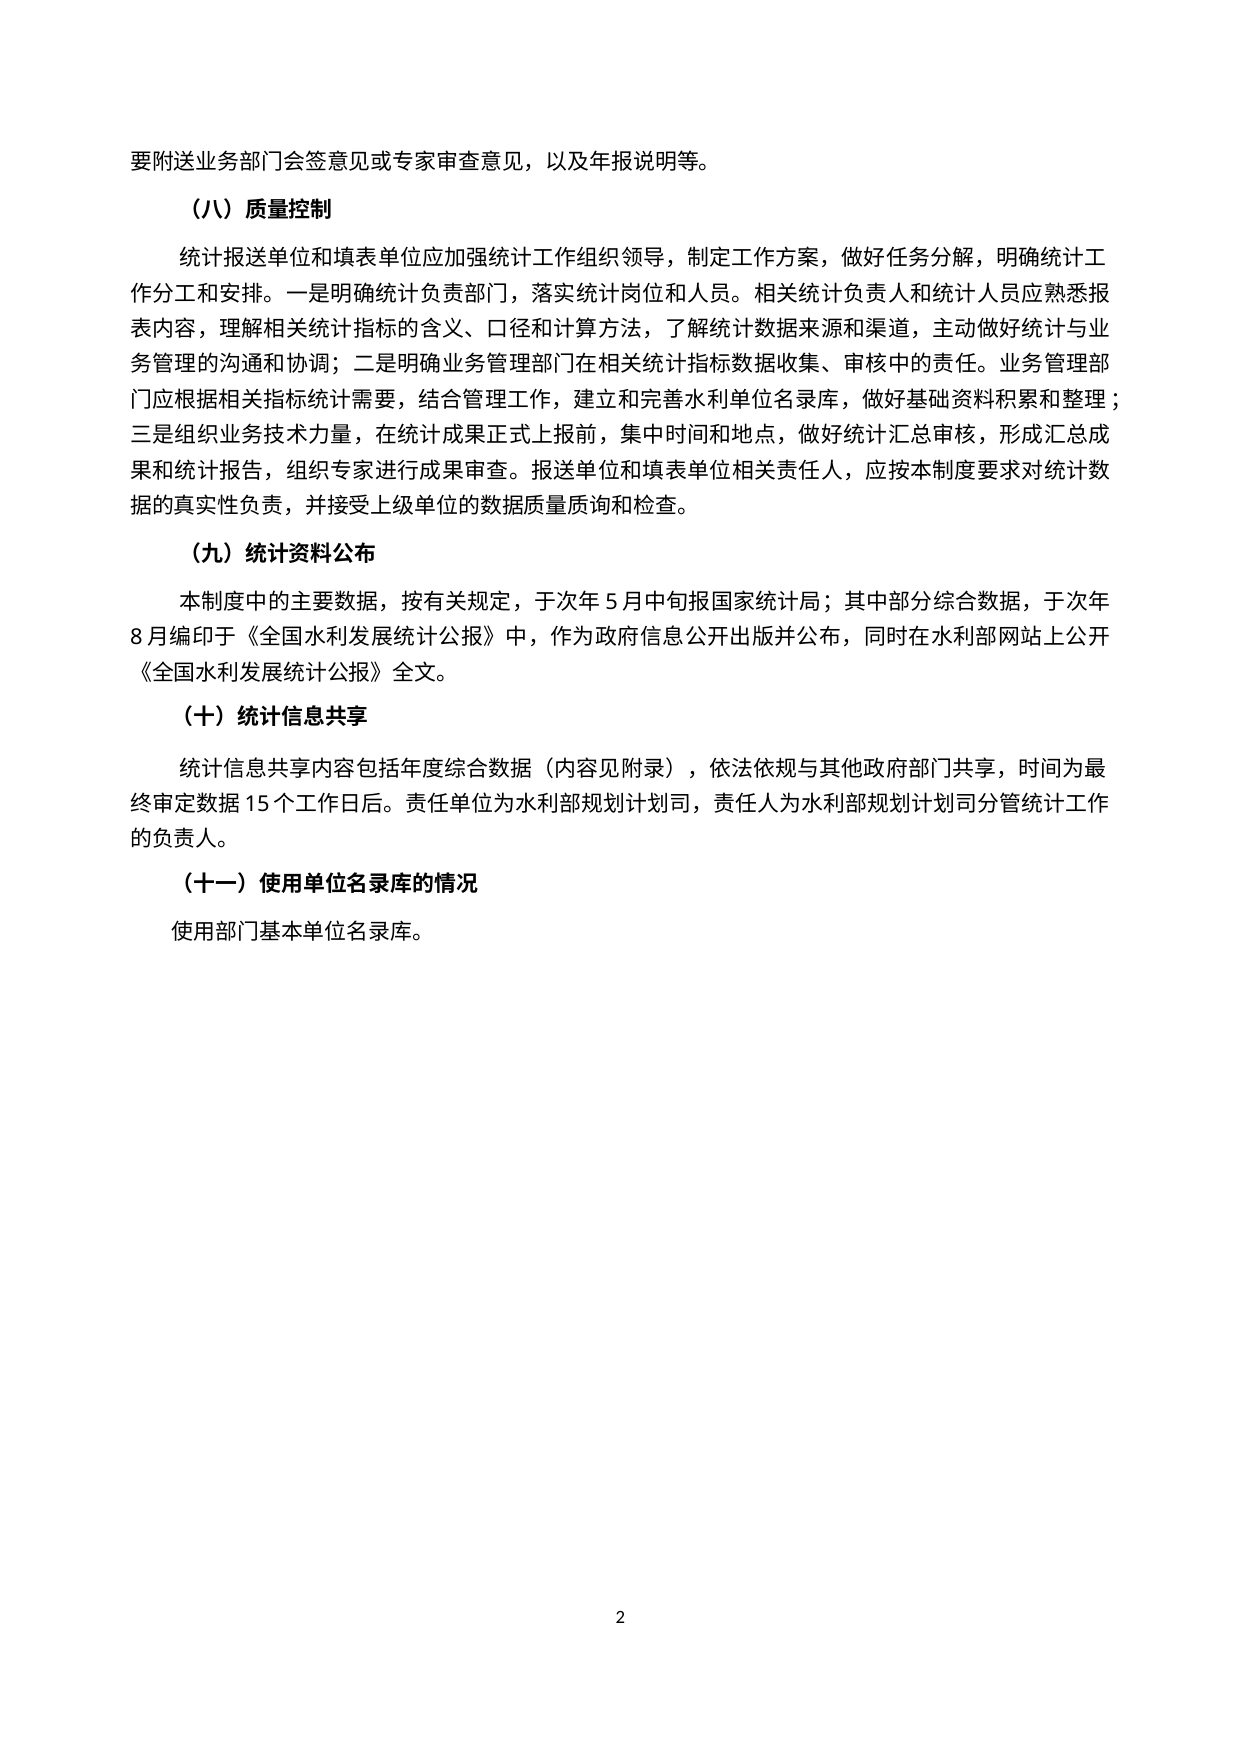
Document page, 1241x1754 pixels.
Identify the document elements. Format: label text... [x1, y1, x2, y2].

text 统计信息共享内容包括年度综合数据（内容见附录），依法依规与其他政府部门共享，时间为最终审定数据15个工作日后。责任单位为水利部规划计划司，责任人为水利部规划计划司分管统计工作的负责人。 [130, 747, 1110, 853]
text （十一）使用单位名录库的情况 [130, 853, 1110, 901]
text 统计报送单位和填表单位应加强统计工作组织领导，制定工作方案，做好任务分解，明确统计工作分工和安排。一是明确统计负责部门，落实统计岗位和人员。相关统计负责人和统计人员应熟悉报表内容，理解相关统计指标的含义、口径和计算方法，了解统计数据来源和渠道，主动做好统计与业务管理的沟通和协调；二是明确业务管理部门在相关统计指标数据收集、审核中的责任。业务管理部门应根据相关指标统计需要，结合管理工作，建立和完善水利单位名录库，做好基础资料积累和整理；三是组织业务技术力量，在统计成果正式上报前，集中时间和地点，做好统计汇总审核，形成汇总成果和统计报告，组织专家进行成果审查。报送单位和填表单位相关责任人，应按本制度要求对统计数据的真实性负责，并接受上级单位的数据质量质询和检查。 [130, 236, 1110, 520]
text （十）统计信息共享 [130, 686, 1110, 734]
list 质量控制 [130, 188, 1110, 224]
text 本制度中的主要数据，按有关规定，于次年5月中旬报国家统计局；其中部分综合数据，于次年8月编印于《全国水利发展统计公报》中，作为政府信息公开出版并公布，同时在水利部网站上公开《全国水利发展统计公报》全文。 [130, 580, 1110, 686]
text （九）统计资料公布 [130, 532, 1110, 568]
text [130, 141, 1110, 176]
text 使用部门基本单位名录库。 [130, 901, 1110, 949]
